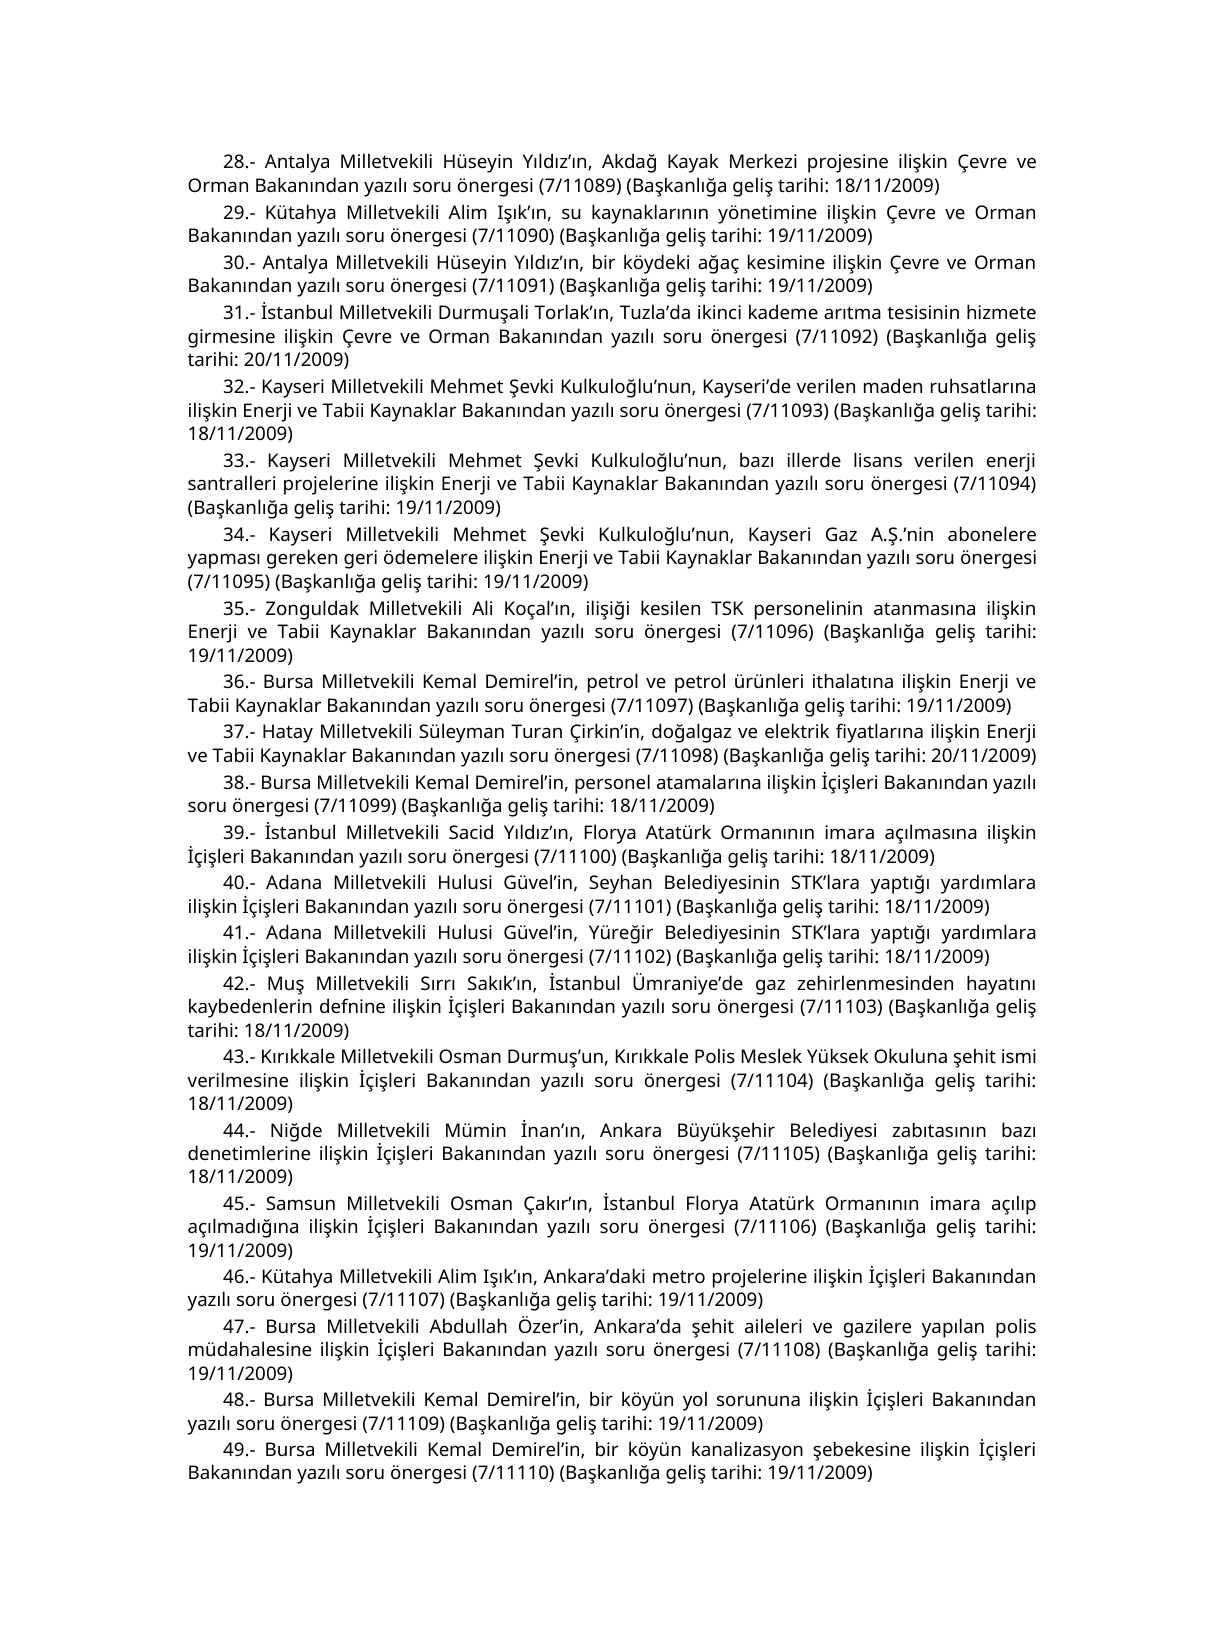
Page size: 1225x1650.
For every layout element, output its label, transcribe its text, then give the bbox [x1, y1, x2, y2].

text 33.- Kayseri Milletvekili Mehmet Şevki Kulkuloğlu’nun, bazı illerde lisans verilen enerji santralleri projelerine ilişkin Enerji ve Tabii Kaynaklar Bakanından yazılı soru önergesi (7/11094) (Başkanlığa geliş tarihi: 19/11/2009) [187, 448, 1037, 519]
text 40.- Adana Milletvekili Hulusi Güvel’in, Seyhan Belediyesinin STK’lara yaptığı yardımlara ilişkin İçişleri Bakanından yazılı soru önergesi (7/11101) (Başkanlığa geliş tarihi: 18/11/2009) [187, 871, 1037, 918]
text 30.- Antalya Milletvekili Hüseyin Yıldız’ın, bir köydeki ağaç kesimine ilişkin Çevre ve Orman Bakanından yazılı soru önergesi (7/11091) (Başkanlığa geliş tarihi: 19/11/2009) [187, 250, 1037, 298]
text 44.- Niğde Milletvekili Mümin İnan’ın, Ankara Büyükşehir Belediyesi zabıtasının bazı denetimlerine ilişkin İçişleri Bakanından yazılı soru önergesi (7/11105) (Başkanlığa geliş tarihi: 18/11/2009) [187, 1118, 1037, 1188]
text 38.- Bursa Milletvekili Kemal Demirel’in, personel atamalarına ilişkin İçişleri Bakanından yazılı soru önergesi (7/11099) (Başkanlığa geliş tarihi: 18/11/2009) [187, 770, 1037, 818]
text 45.- Samsun Milletvekili Osman Çakır’ın, İstanbul Florya Atatürk Ormanının imara açılıp açılmadığına ilişkin İçişleri Bakanından yazılı soru önergesi (7/11106) (Başkanlığa geliş tarihi: 19/11/2009) [187, 1191, 1037, 1262]
text 31.- İstanbul Milletvekili Durmuşali Torlak’ın, Tuzla’da ikinci kademe arıtma tesisinin hizmete girmesine ilişkin Çevre ve Orman Bakanından yazılı soru önergesi (7/11092) (Başkanlığa geliş tarihi: 20/11/2009) [187, 301, 1037, 372]
text 49.- Bursa Milletvekili Kemal Demirel’in, bir köyün kanalizasyon şebekesine ilişkin İçişleri Bakanından yazılı soru önergesi (7/11110) (Başkanlığa geliş tarihi: 19/11/2009) [187, 1437, 1037, 1484]
text 47.- Bursa Milletvekili Abdullah Özer’in, Ankara’da şehit aileleri ve gazilere yapılan polis müdahalesine ilişkin İçişleri Bakanından yazılı soru önergesi (7/11108) (Başkanlığa geliş tarihi: 19/11/2009) [187, 1314, 1037, 1385]
text 29.- Kütahya Milletvekili Alim Işık’ın, su kaynaklarının yönetimine ilişkin Çevre ve Orman Bakanından yazılı soru önergesi (7/11090) (Başkanlığa geliş tarihi: 19/11/2009) [187, 200, 1037, 247]
text 34.- Kayseri Milletvekili Mehmet Şevki Kulkuloğlu’nun, Kayseri Gaz A.Ş.’nin abonelere yapması gereken geri ödemelere ilişkin Enerji ve Tabii Kaynaklar Bakanından yazılı soru önergesi (7/11095) (Başkanlığa geliş tarihi: 19/11/2009) [187, 522, 1037, 593]
text 42.- Muş Milletvekili Sırrı Sakık’ın, İstanbul Ümraniye’de gaz zehirlenmesinden hayatını kaybedenlerin defnine ilişkin İçişleri Bakanından yazılı soru önergesi (7/11103) (Başkanlığa geliş tarihi: 18/11/2009) [187, 971, 1037, 1042]
text 32.- Kayseri Milletvekili Mehmet Şevki Kulkuloğlu’nun, Kayseri’de verilen maden ruhsatlarına ilişkin Enerji ve Tabii Kaynaklar Bakanından yazılı soru önergesi (7/11093) (Başkanlığa geliş tarihi: 18/11/2009) [187, 374, 1037, 445]
text 28.- Antalya Milletvekili Hüseyin Yıldız’ın, Akdağ Kayak Merkezi projesine ilişkin Çevre ve Orman Bakanından yazılı soru önergesi (7/11089) (Başkanlığa geliş tarihi: 18/11/2009) [187, 150, 1037, 197]
text 48.- Bursa Milletvekili Kemal Demirel’in, bir köyün yol sorununa ilişkin İçişleri Bakanından yazılı soru önergesi (7/11109) (Başkanlığa geliş tarihi: 19/11/2009) [187, 1388, 1037, 1434]
text 37.- Hatay Milletvekili Süleyman Turan Çirkin’in, doğalgaz ve elektrik fiyatlarına ilişkin Enerji ve Tabii Kaynaklar Bakanından yazılı soru önergesi (7/11098) (Başkanlığa geliş tarihi: 20/11/2009) [187, 720, 1037, 767]
text 35.- Zonguldak Milletvekili Ali Koçal’ın, ilişiği kesilen TSK personelinin atanmasına ilişkin Enerji ve Tabii Kaynaklar Bakanından yazılı soru önergesi (7/11096) (Başkanlığa geliş tarihi: 19/11/2009) [187, 596, 1037, 667]
text 43.- Kırıkkale Milletvekili Osman Durmuş’un, Kırıkkale Polis Meslek Yüksek Okuluna şehit ismi verilmesine ilişkin İçişleri Bakanından yazılı soru önergesi (7/11104) (Başkanlığa geliş tarihi: 18/11/2009) [187, 1045, 1037, 1115]
text 39.- İstanbul Milletvekili Sacid Yıldız’ın, Florya Atatürk Ormanının imara açılmasına ilişkin İçişleri Bakanından yazılı soru önergesi (7/11100) (Başkanlığa geliş tarihi: 18/11/2009) [187, 821, 1037, 868]
text 41.- Adana Milletvekili Hulusi Güvel’in, Yüreğir Belediyesinin STK’lara yaptığı yardımlara ilişkin İçişleri Bakanından yazılı soru önergesi (7/11102) (Başkanlığa geliş tarihi: 18/11/2009) [187, 921, 1037, 968]
text 46.- Kütahya Milletvekili Alim Işık’ın, Ankara’daki metro projelerine ilişkin İçişleri Bakanından yazılı soru önergesi (7/11107) (Başkanlığa geliş tarihi: 19/11/2009) [187, 1265, 1037, 1312]
text 36.- Bursa Milletvekili Kemal Demirel’in, petrol ve petrol ürünleri ithalatına ilişkin Enerji ve Tabii Kaynaklar Bakanından yazılı soru önergesi (7/11097) (Başkanlığa geliş tarihi: 19/11/2009) [187, 670, 1037, 717]
